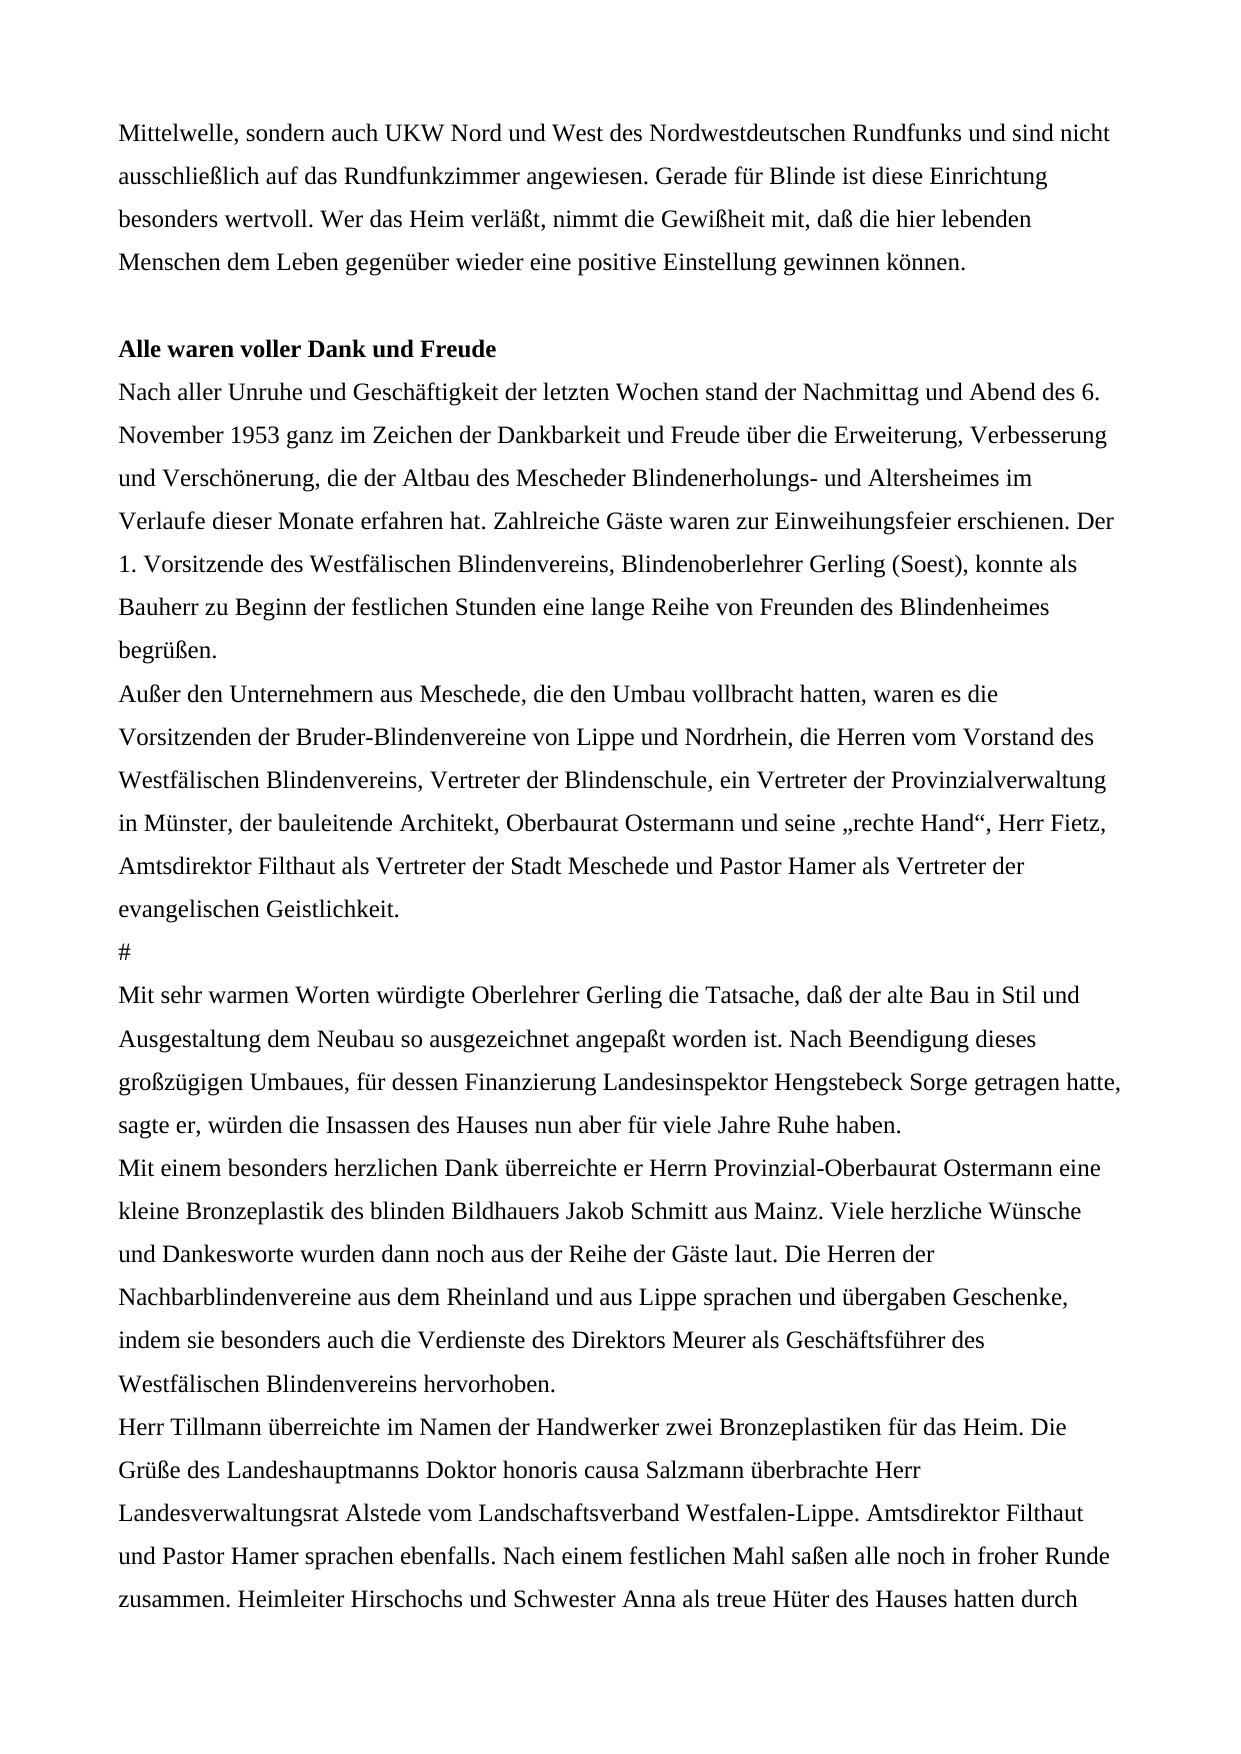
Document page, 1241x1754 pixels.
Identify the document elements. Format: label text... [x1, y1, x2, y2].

text Außer den Unternehmern aus Meschede, die den Umbau vollbracht hatten, waren es die Vorsitzenden der Bruder-Blindenvereine von Lippe und Nordrhein, die Herren vom Vorstand des Westfälischen Blindenvereins, Vertreter der Blindenschule, ein Vertreter der Provinzialverwaltung in Münster, der bauleitende Architekt, Oberbaurat Ostermann und seine „rechte Hand“, Herr Fietz, Amtsdirektor Filthaut als Vertreter der Stadt Meschede und Pastor Hamer als Vertreter der evangelischen Geistlichkeit. [118, 679, 1122, 923]
text Nach aller Unruhe und Geschäftigkeit der letzten Wochen stand der Nachmittag und Abend des 6. November 1953 ganz im Zeichen der Dankbarkeit und Freude über die Erweiterung, Verbesserung und Verschönerung, die der Altbau des Mescheder Blindenerholungs- und Altersheimes im Verlaufe dieser Monate erfahren hat. Zahlreiche Gäste waren zur Einweihungsfeier erschienen. Der 1. Vorsitzende des Westfälischen Blindenvereins, Blindenoberlehrer Gerling (Soest), konnte als Bauherr zu Beginn der festlichen Stunden eine lange Reihe von Freunden des Blindenheimes begrüßen. [118, 377, 1122, 664]
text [118, 1412, 1122, 1613]
text # [118, 937, 1122, 966]
text Alle waren voller Dank und Freude [118, 334, 1122, 362]
text Mit sehr warmen Worten würdigte Oberlehrer Gerling die Tatsache, daß der alte Bau in Stil und Ausgestaltung dem Neubau so ausgezeichnet angepaßt worden ist. Nach Beendigung dieses großzügigen Umbaues, für dessen Finanzierung Landesinspektor Hengstebeck Sorge getragen hatte, sagte er, würden die Insassen des Hauses nun aber für viele Jahre Ruhe haben. [118, 981, 1122, 1139]
text Mit einem besonders herzlichen Dank überreichte er Herrn Provinzial-Oberbaurat Ostermann eine kleine Bronzeplastik des blinden Bildhauers Jakob Schmitt aus Mainz. Viele herzliche Wünsche und Dankesworte wurden dann noch aus der Reihe der Gäste laut. Die Herren der Nachbarblindenvereine aus dem Rheinland und aus Lippe sprachen und übergaben Geschenke, indem sie besonders auch die Verdienste des Direktors Meurer als Geschäftsführer des Westfälischen Blindenvereins hervorhoben. [118, 1153, 1122, 1397]
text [118, 118, 1122, 276]
